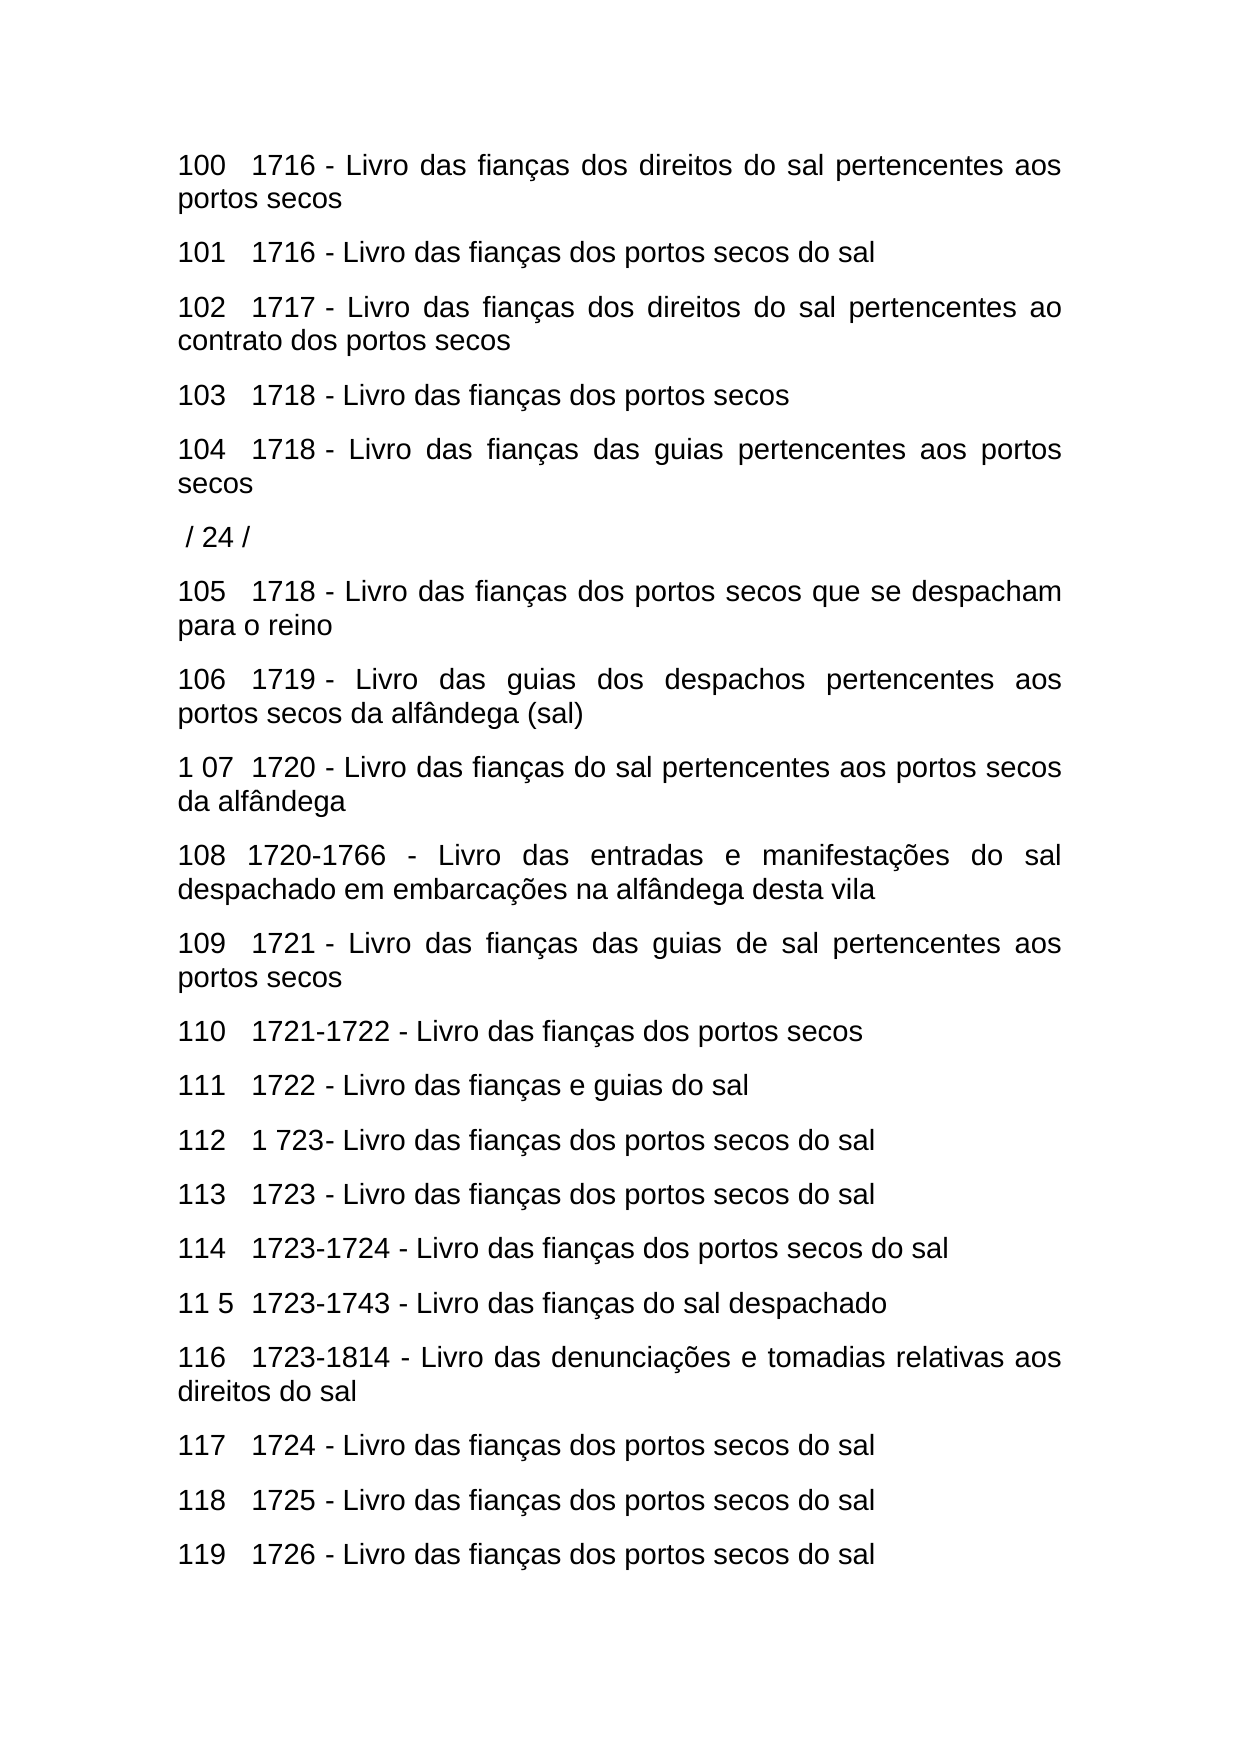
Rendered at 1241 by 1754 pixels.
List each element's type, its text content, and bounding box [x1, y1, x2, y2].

text 109 1721 - Livro das fianças das guias de sal pertencentes aos portos secos [177, 926, 1063, 993]
text 108 1720-1766 - Livro das entradas e manifestações do sal despachado em embarcações na alfândega desta vila [177, 838, 1063, 905]
text 114 1723-1724 - Livro das fianças dos portos secos do sal [177, 1232, 1063, 1265]
text 1 07 1720 - Livro das fianças do sal pertencentes aos portos secos da alfândega [177, 750, 1063, 817]
text 117 1724 - Livro das fianças dos portos secos do sal [177, 1428, 1063, 1462]
text 104 1718 - Livro das fianças das guias pertencentes aos portos secos [177, 432, 1063, 499]
text 103 1718 - Livro das fianças dos portos secos [177, 378, 1063, 411]
text / 24 / [177, 520, 1063, 554]
text 118 1725 - Livro das fianças dos portos secos do sal [177, 1483, 1063, 1516]
text 11 5 1723-1743 - Livro das fianças do sal despachado [177, 1286, 1063, 1319]
text 106 1719 - Livro das guias dos despachos pertencentes aos portos secos da alfândega (sal) [177, 662, 1063, 729]
text 113 1723 - Livro das fianças dos portos secos do sal [177, 1177, 1063, 1211]
text 119 1726 - Livro das fianças dos portos secos do sal [177, 1537, 1063, 1571]
text 101 1716 - Livro das fianças dos portos secos do sal [177, 236, 1063, 269]
text 116 1723-1814 - Livro das denunciações e tomadias relativas aos direitos do sal [177, 1340, 1063, 1407]
text 105 1718 - Livro das fianças dos portos secos que se despacham para o reino [177, 574, 1063, 642]
text 111 1722 - Livro das fianças e guias do sal [177, 1068, 1063, 1102]
text 102 1717 - Livro das fianças dos direitos do sal pertencentes ao contrato dos portos secos [177, 290, 1063, 357]
text 112 1 723 - Livro das fianças dos portos secos do sal [177, 1123, 1063, 1156]
text 100 1716 - Livro das fianças dos direitos do sal pertencentes aos portos secos [177, 148, 1063, 215]
text 110 1721-1722 - Livro das fianças dos portos secos [177, 1014, 1063, 1048]
